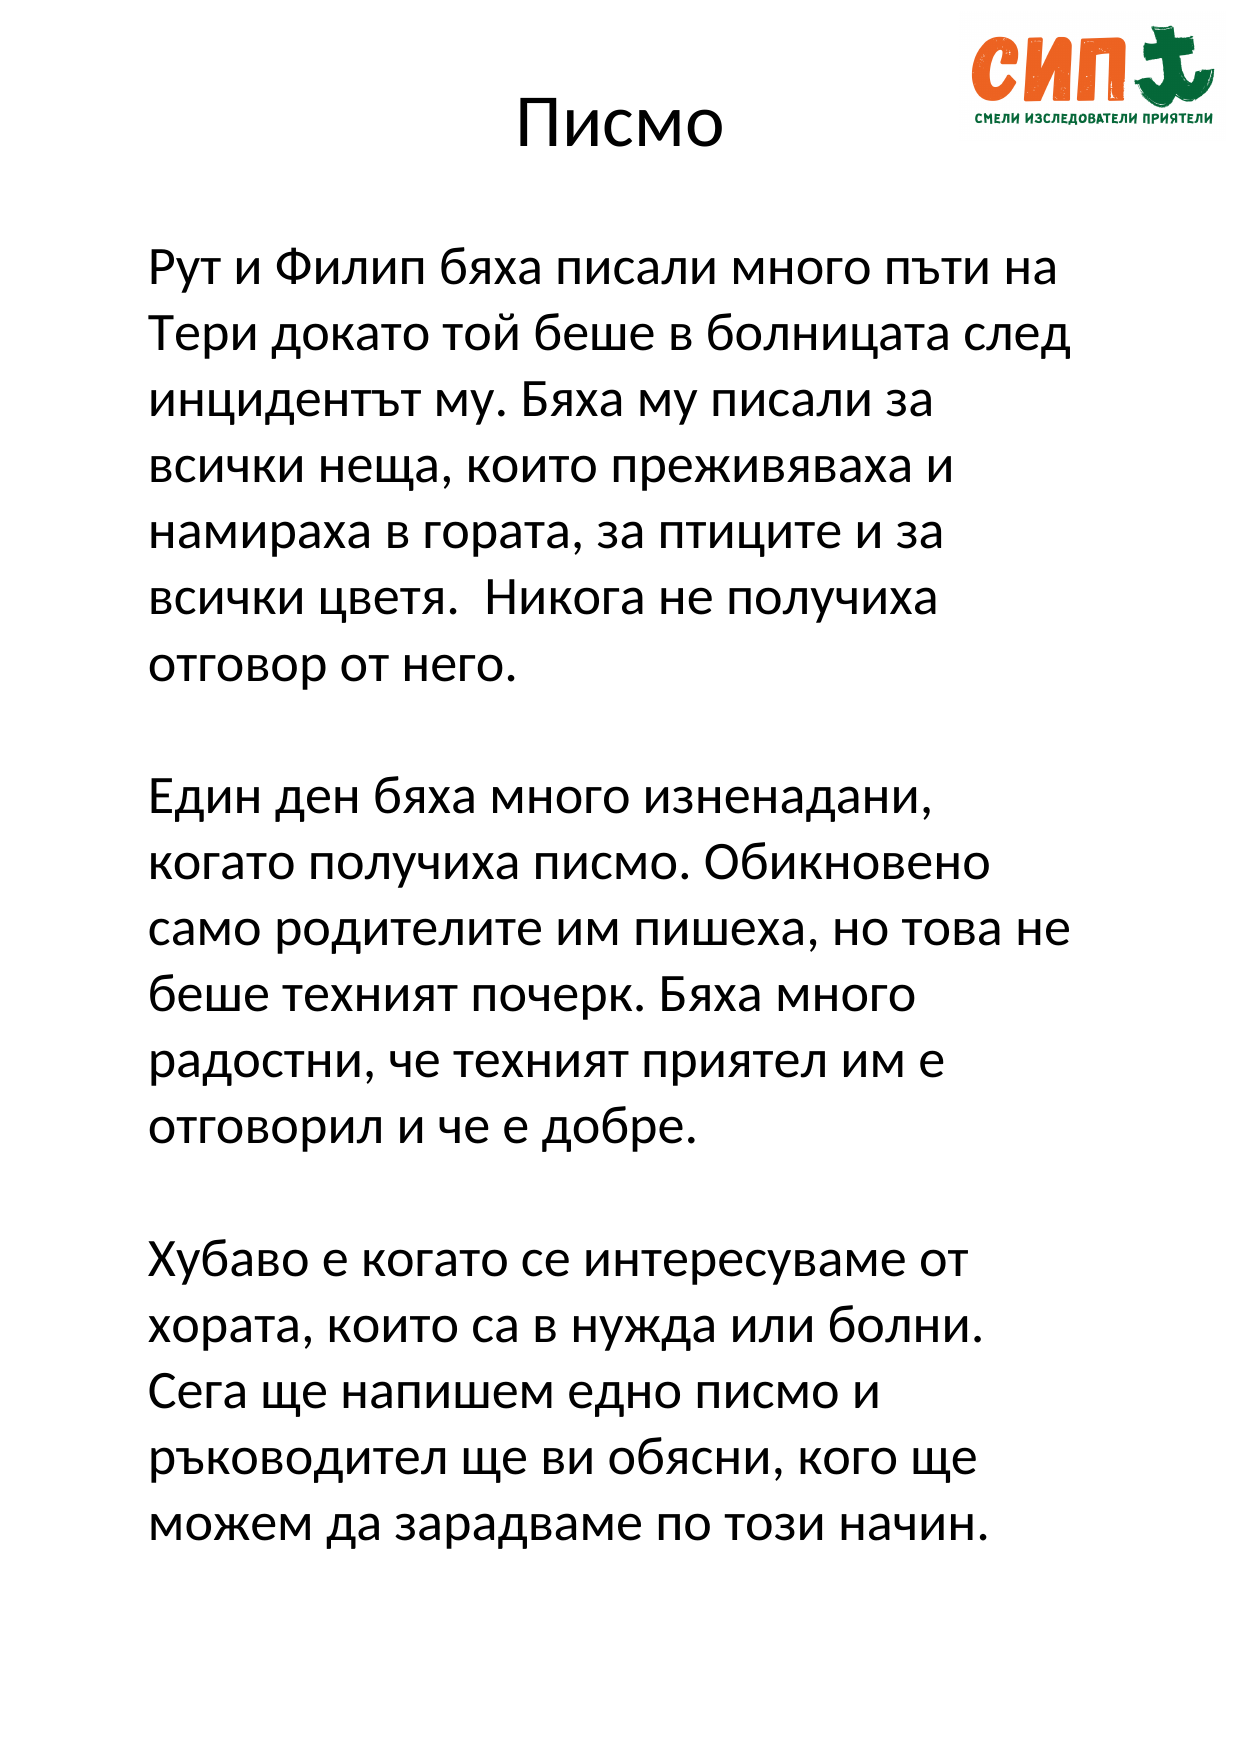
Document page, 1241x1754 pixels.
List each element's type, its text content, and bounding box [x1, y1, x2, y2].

text Хубаво е когато се интересуваме от хората, които са в нужда или болни. Сега ще напишем едно писмо и ръководител ще ви обясни, кого ще можем да зарадваме по този начин. [148, 1224, 1093, 1554]
picture [958, 11, 1226, 141]
text Един ден бяха много изненадани, когато получиха писмо. Обикновено само родителите им пишеха, но това не беше техният почерк. Бяха много радостни, че техният приятел им е отговорил и че е добре. [148, 761, 1093, 1157]
text Рут и Филип бяха писали много пъти на Тери докато той беше в болницата след инцидентът му. Бяха му писали за всички неща, които преживяваха и намираха в гората, за птиците и за всички цветя. Никога не получиха отговор от него. [148, 231, 1093, 694]
